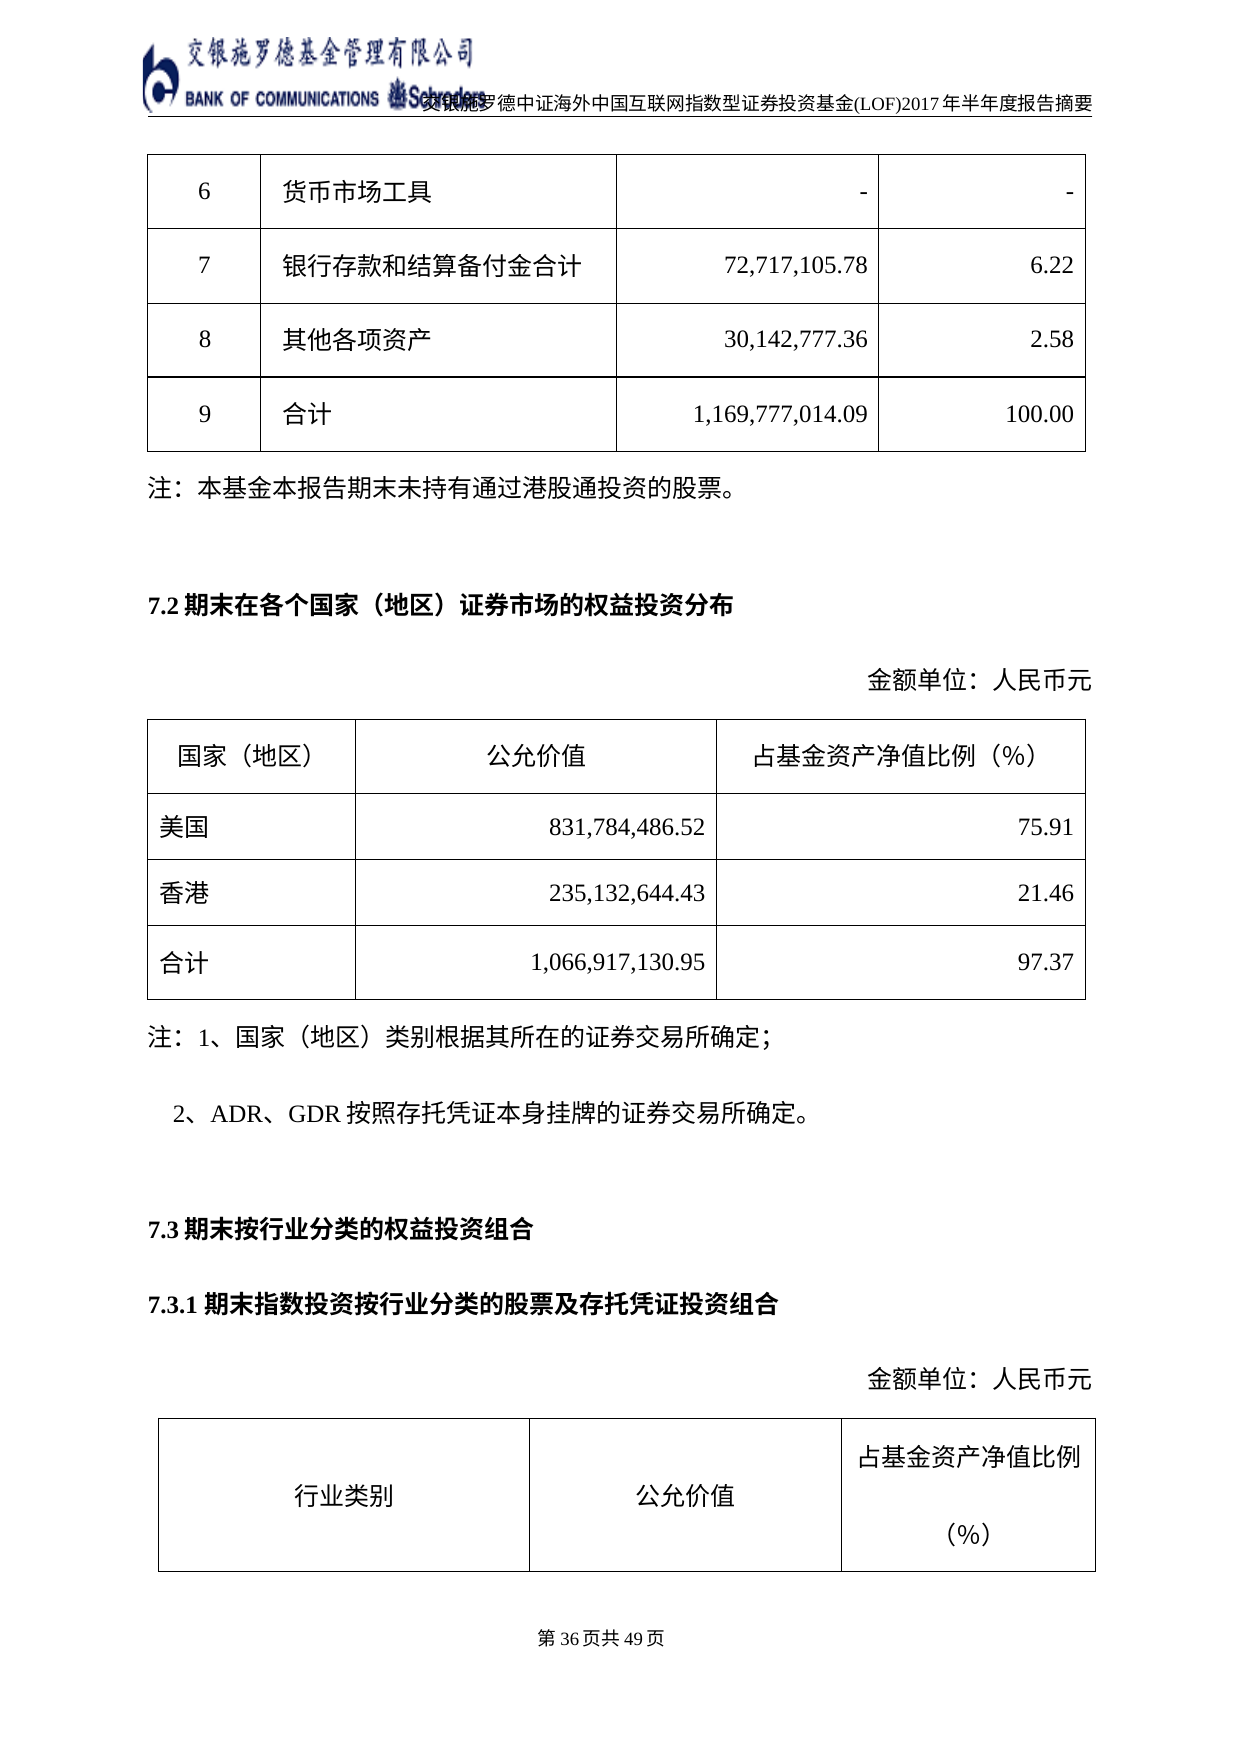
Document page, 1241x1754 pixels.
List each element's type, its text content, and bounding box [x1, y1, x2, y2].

text 7.3.1 期末指数投资按行业分类的股票及存托凭证投资组合 [148, 1270, 1092, 1335]
table_cell 6.22 [879, 229, 1085, 302]
table_cell 合计 [261, 378, 616, 451]
picture [142, 37, 485, 113]
table_cell 21.46 [717, 860, 1085, 924]
table_cell 831,784,486.52 [356, 794, 716, 858]
table_header 行业类别 [159, 1419, 529, 1571]
text 注：本基金本报告期末未持有通过港股通投资的股票。 [148, 454, 1092, 519]
table_header 占基金资产净值比例（％） [842, 1419, 1095, 1571]
table_cell 美国 [148, 794, 355, 858]
table_cell 7 [148, 229, 260, 302]
table_cell 8 [148, 304, 260, 376]
subtitle 7.2期末在各个国家（地区）证券市场的权益投资分布 [148, 571, 1092, 636]
table_cell 97.37 [717, 926, 1085, 999]
table_cell 货币市场工具 [261, 155, 616, 228]
table_header 占基金资产净值比例（％） [717, 720, 1085, 792]
table_cell 银行存款和结算备付金合计 [261, 229, 616, 302]
table_cell 香港 [148, 860, 355, 924]
table_cell 2.58 [879, 304, 1085, 376]
text 金额单位：人民币元 [149, 1346, 1092, 1411]
table_cell 合计 [148, 926, 355, 999]
table_cell 75.91 [717, 794, 1085, 858]
table_cell 235,132,644.43 [356, 860, 716, 924]
table_cell 1,169,777,014.09 [617, 378, 878, 451]
text 金额单位：人民币元 [148, 646, 1092, 711]
table_cell 30,142,777.36 [617, 304, 878, 376]
subtitle 7.3期末按行业分类的权益投资组合 [148, 1195, 1092, 1260]
table_header 公允价值 [356, 720, 716, 792]
table_cell - [617, 155, 878, 228]
table_header 公允价值 [530, 1419, 841, 1571]
table_cell 6 [148, 155, 260, 228]
text 2、ADR、GDR按照存托凭证本身挂牌的证券交易所确定。 [148, 1079, 1092, 1144]
table_cell 其他各项资产 [261, 304, 616, 376]
table_cell 9 [148, 378, 260, 451]
text 注：1、国家（地区）类别根据其所在的证券交易所确定； [148, 1003, 1092, 1068]
table_cell 1,066,917,130.95 [356, 926, 716, 999]
table_cell 100.00 [879, 378, 1085, 451]
table_cell 72,717,105.78 [617, 229, 878, 302]
table_header 国家（地区） [148, 720, 355, 792]
table_cell - [879, 155, 1085, 228]
